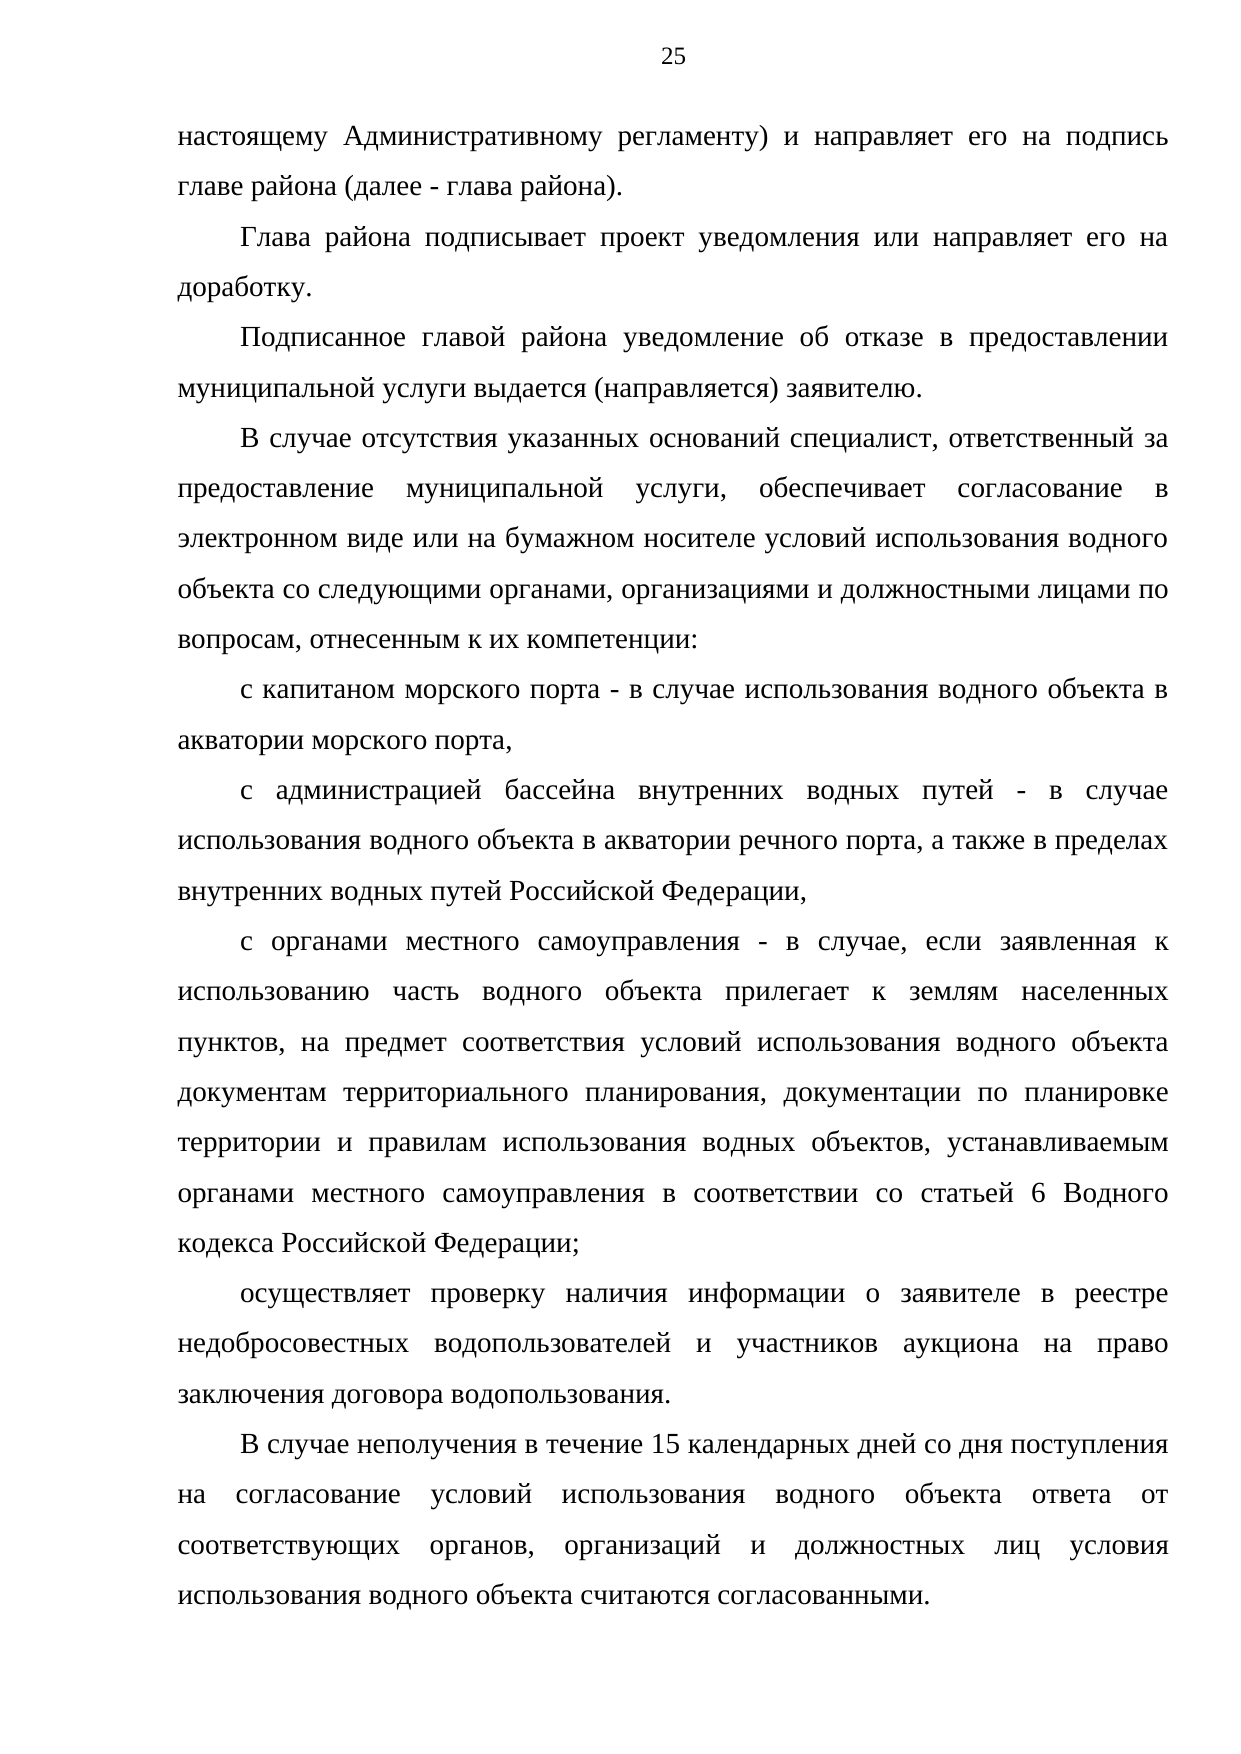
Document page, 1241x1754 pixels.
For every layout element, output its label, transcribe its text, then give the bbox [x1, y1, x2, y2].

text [177, 118, 1169, 202]
text Подписанное главой района уведомление об отказе в предоставлении муниципальной услуги выдается (направляется) заявителю. [177, 319, 1169, 403]
text осуществляет проверку наличия информации о заявителе в реестре недобросовестных водопользователей и участников аукциона на право заключения договора водопользования. [177, 1275, 1169, 1409]
text с органами местного самоуправления - в случае, если заявленная к использованию часть водного объекта прилегает к землям населенных пунктов, на предмет соответствия условий использования водного объекта документам территориального планирования, документации по планировке территории и правилам использования водных объектов, устанавливаемым органами местного самоуправления в соответствии со статьей 6 Водного кодекса Российской Федерации; [177, 923, 1169, 1258]
text В случае неполучения в течение 15 календарных дней со дня поступления на согласование условий использования водного объекта ответа от соответствующих органов, организаций и должностных лиц условия использования водного объекта считаются согласованными. [177, 1426, 1169, 1611]
text с капитаном морского порта - в случае использования водного объекта в акватории морского порта, [177, 672, 1169, 755]
text В случае отсутствия указанных оснований специалист, ответственный за предоставление муниципальной услуги, обеспечивает согласование в электронном виде или на бумажном носителе условий использования водного объекта со следующими органами, организациями и должностными лицами по вопросам, отнесенным к их компетенции: [177, 420, 1169, 655]
text Глава района подписывает проект уведомления или направляет его на доработку. [177, 219, 1169, 303]
text с администрацией бассейна внутренних водных путей - в случае использования водного объекта в акватории речного порта, а также в пределах внутренних водных путей Российской Федерации, [177, 772, 1169, 906]
